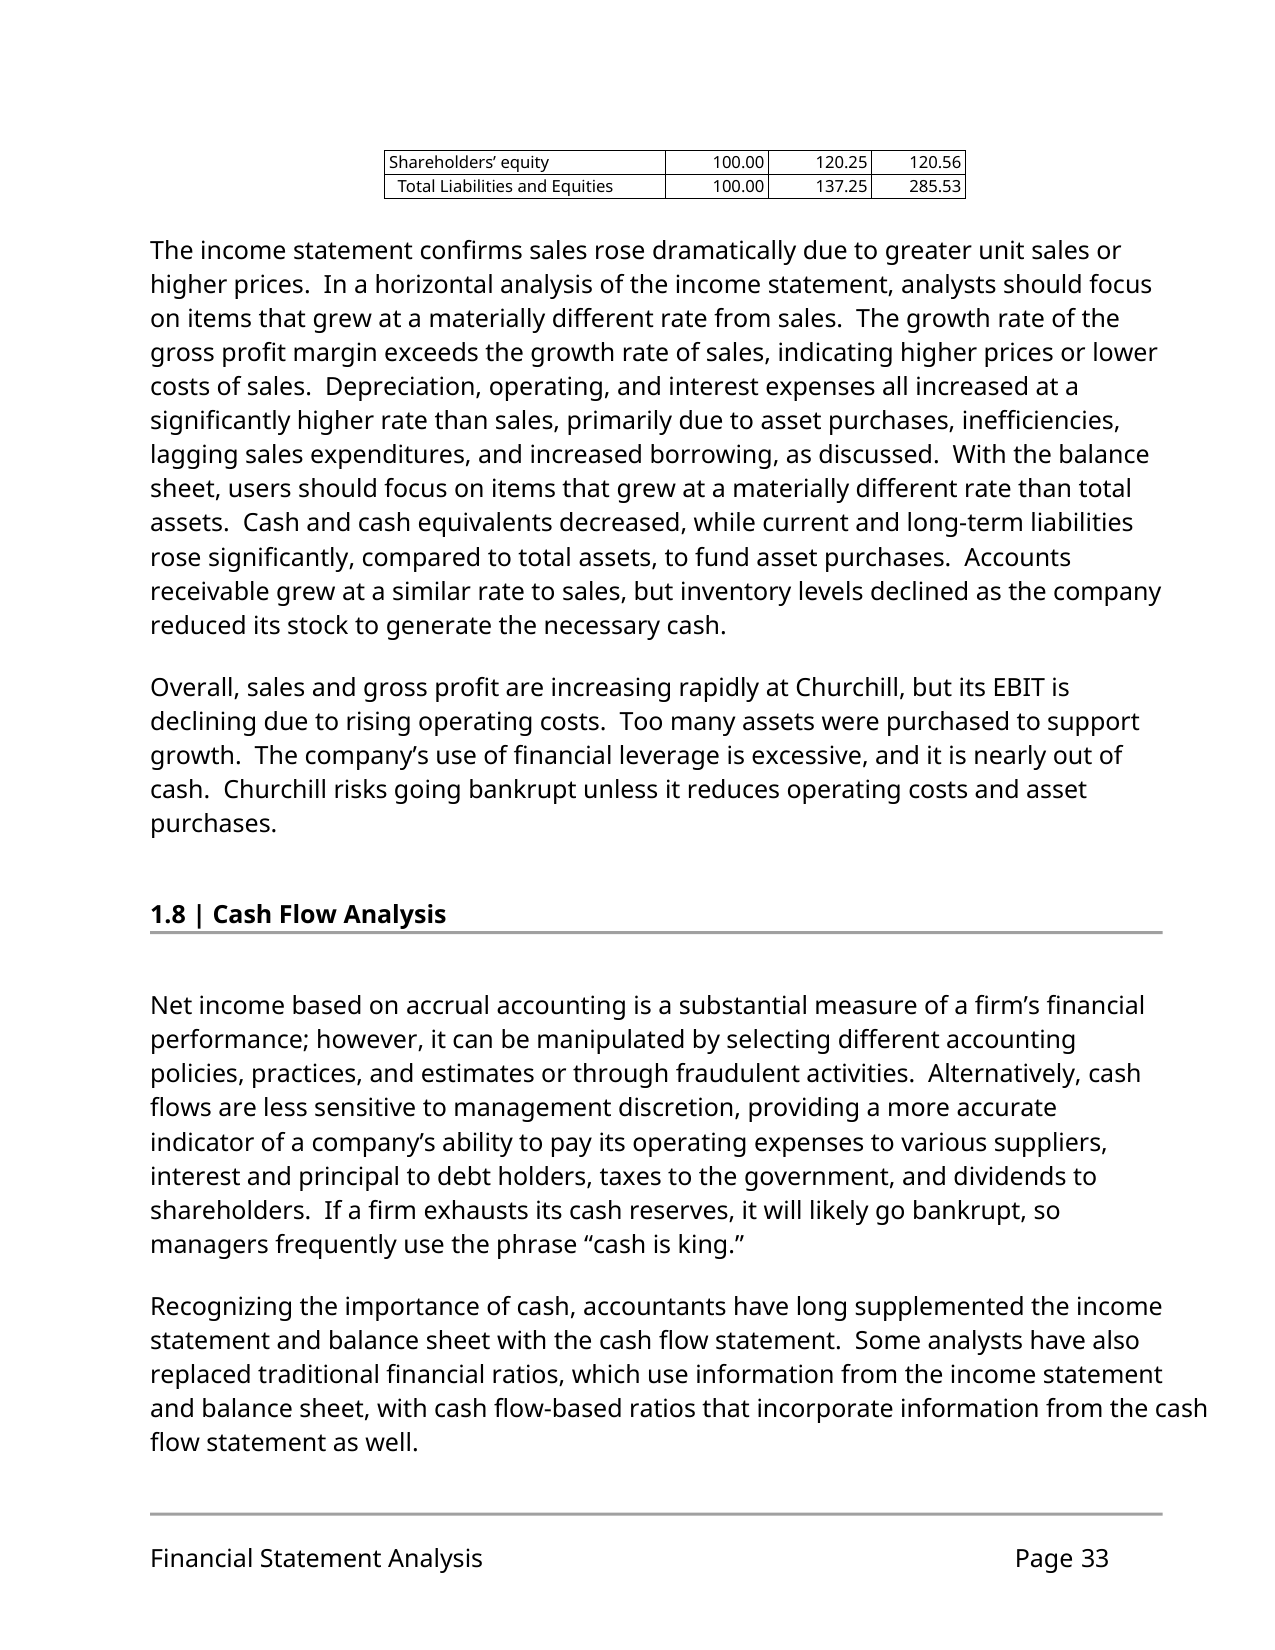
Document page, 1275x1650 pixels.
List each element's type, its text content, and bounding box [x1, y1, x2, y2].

text Net income based on accrual accounting is a substantial measure of a firm’s financial performance; however, it can be manipulated by selecting different accounting policies, practices, and estimates or through fraudulent activities. Alternatively, cash flows are less sensitive to management discretion, providing a more accurate indicator of a company’s ability to pay its operating expenses to various suppliers, interest and principal to debt holders, taxes to the government, and dividends to shareholders. If a firm exhausts its cash reserves, it will likely go bankrupt, so managers frequently use the phrase “cash is king.” [150, 988, 1155, 1260]
text Overall, sales and gross profit are increasing rapidly at Churchill, but its EBIT is declining due to rising operating costs. Too many assets were purchased to support growth. The company’s use of financial leverage is excessive, and it is nearly out of cash. Churchill risks going bankrupt unless it reduces operating costs and asset purchases. [150, 670, 1162, 840]
text 1.8 | Cash Flow Analysis [150, 897, 1162, 931]
table_cell 100.00 [666, 151, 768, 174]
table_cell Shareholders’ equity [385, 151, 665, 174]
table_cell 137.25 [769, 175, 871, 197]
text Recognizing the importance of cash, accountants have long supplemented the income statement and balance sheet with the cash flow statement. Some analysts have also replaced traditional financial ratios, which use information from the income statement and balance sheet, with cash flow-based ratios that incorporate information from the cash flow statement as well. [150, 1289, 1209, 1459]
table_cell 285.53 [872, 175, 965, 197]
text The income statement confirms sales rose dramatically due to greater unit sales or higher prices. In a horizontal analysis of the income statement, analysts should focus on items that grew at a materially different rate from sales. The growth rate of the gross profit margin exceeds the growth rate of sales, indicating higher prices or lower costs of sales. Depreciation, operating, and interest expenses all increased at a significantly higher rate than sales, primarily due to asset purchases, inefficiencies, lagging sales expenditures, and increased borrowing, as discussed. With the balance sheet, users should focus on items that grew at a materially different rate than total assets. Cash and cash equivalents decreased, while current and long-term liabilities rose significantly, compared to total assets, to fund asset purchases. Accounts receivable grew at a similar rate to sales, but inventory levels declined as the company reduced its stock to generate the necessary cash. [150, 233, 1162, 641]
table_cell 120.25 [769, 151, 871, 174]
table_cell 100.00 [666, 175, 768, 197]
table_cell Total Liabilities and Equities [385, 175, 665, 197]
table_cell 120.56 [872, 151, 965, 174]
